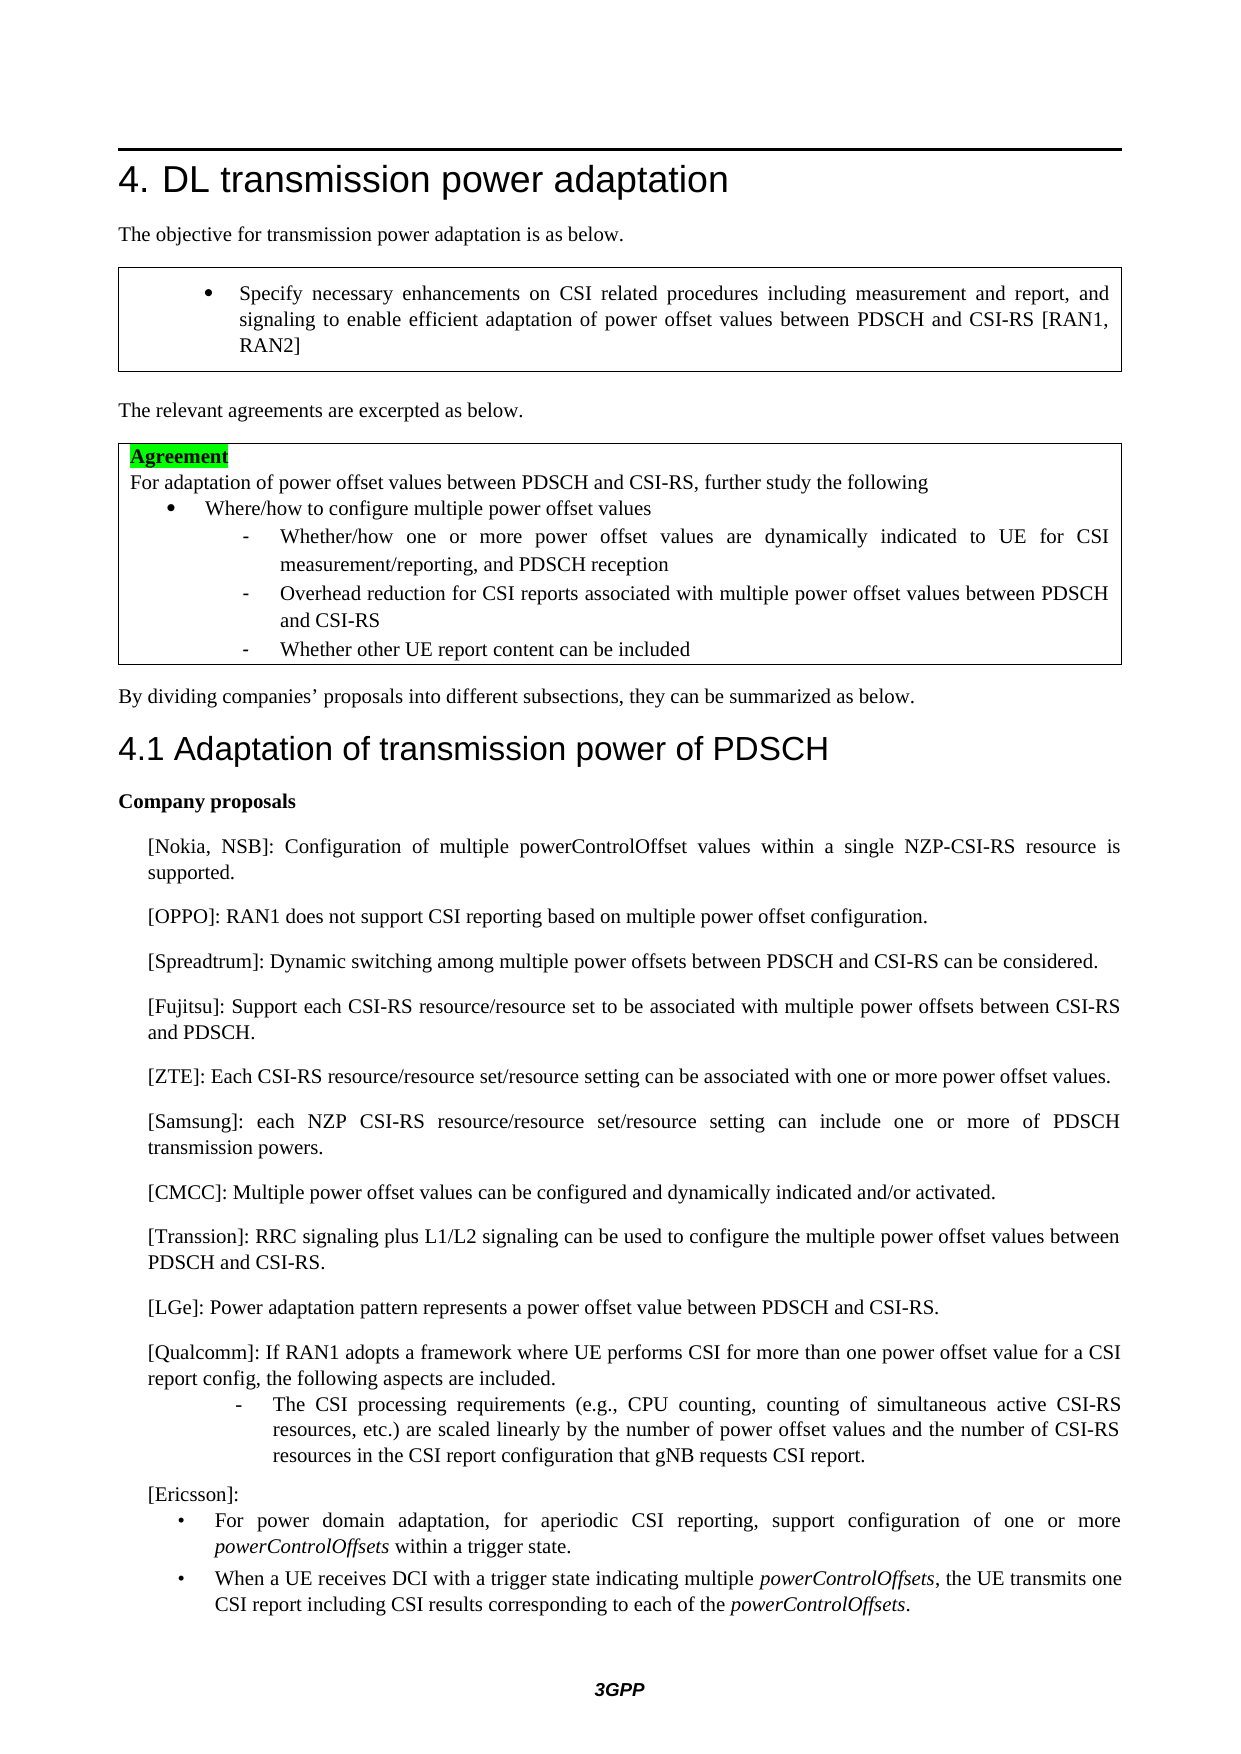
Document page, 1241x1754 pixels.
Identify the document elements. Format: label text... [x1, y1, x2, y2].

text [Transsion]: RRC signaling plus L1/L2 signaling can be used to configure the multiple power offset values between PDSCH and CSI-RS. [148, 1224, 1122, 1274]
text By dividing companies’ proposals into different subsections, they can be summarized as below. [118, 684, 1122, 708]
text 4.1 Adaptation of transmission power of PDSCH [118, 729, 1122, 767]
text [ZTE]: Each CSI-RS resource/resource set/resource setting can be associated with one or more power offset values. [148, 1064, 1122, 1088]
text [Ericsson]: [148, 1482, 1122, 1506]
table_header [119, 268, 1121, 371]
text [Spreadtrum]: Dynamic switching among multiple power offsets between PDSCH and CSI-RS can be considered. [148, 949, 1122, 973]
text [CMCC]: Multiple power offset values can be configured and dynamically indicated and/or activated. [148, 1179, 1122, 1204]
text The objective for transmission power adaptation is as below. [118, 222, 1122, 246]
list The CSI processing requirements (e.g., CPU counting, counting of simultaneous active CSI-RS resources, etc.) are scaled linearly by the number of power offset values and the number of CSI-RS resources in the CSI report configuration that gNB requests CSI report. [235, 1391, 1122, 1467]
list For power domain adaptation, for aperiodic CSI reporting, support configuration of one or more powerControlOffsets within a trigger state. [177, 1508, 1122, 1558]
text [LGe]: Power adaptation pattern represents a power offset value between PDSCH and CSI-RS. [148, 1295, 1122, 1319]
text [Nokia, NSB]: Configuration of multiple powerControlOffset values within a single NZP-CSI-RS resource is supported. [148, 834, 1122, 884]
text [OPPO]: RAN1 does not support CSI reporting based on multiple power offset configuration. [148, 904, 1122, 928]
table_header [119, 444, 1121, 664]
subtitle DL transmission power adaptation [118, 151, 1122, 200]
text [Qualcomm]: If RAN1 adopts a framework where UE performs CSI for more than one power offset value for a CSI report config, the following aspects are included. [148, 1339, 1122, 1389]
text [Fujitsu]: Support each CSI-RS resource/resource set to be associated with multiple power offsets between CSI-RS and PDSCH. [148, 994, 1122, 1044]
text [Samsung]: each NZP CSI-RS resource/resource set/resource setting can include one or more of PDSCH transmission powers. [148, 1109, 1122, 1159]
text The relevant agreements are excerpted as below. [118, 398, 1122, 422]
text Company proposals [118, 789, 1122, 813]
list When a UE receives DCI with a trigger state indicating multiple powerControlOffsets, the UE transmits one CSI report including CSI results corresponding to each of the powerControlOffsets. [177, 1566, 1122, 1616]
